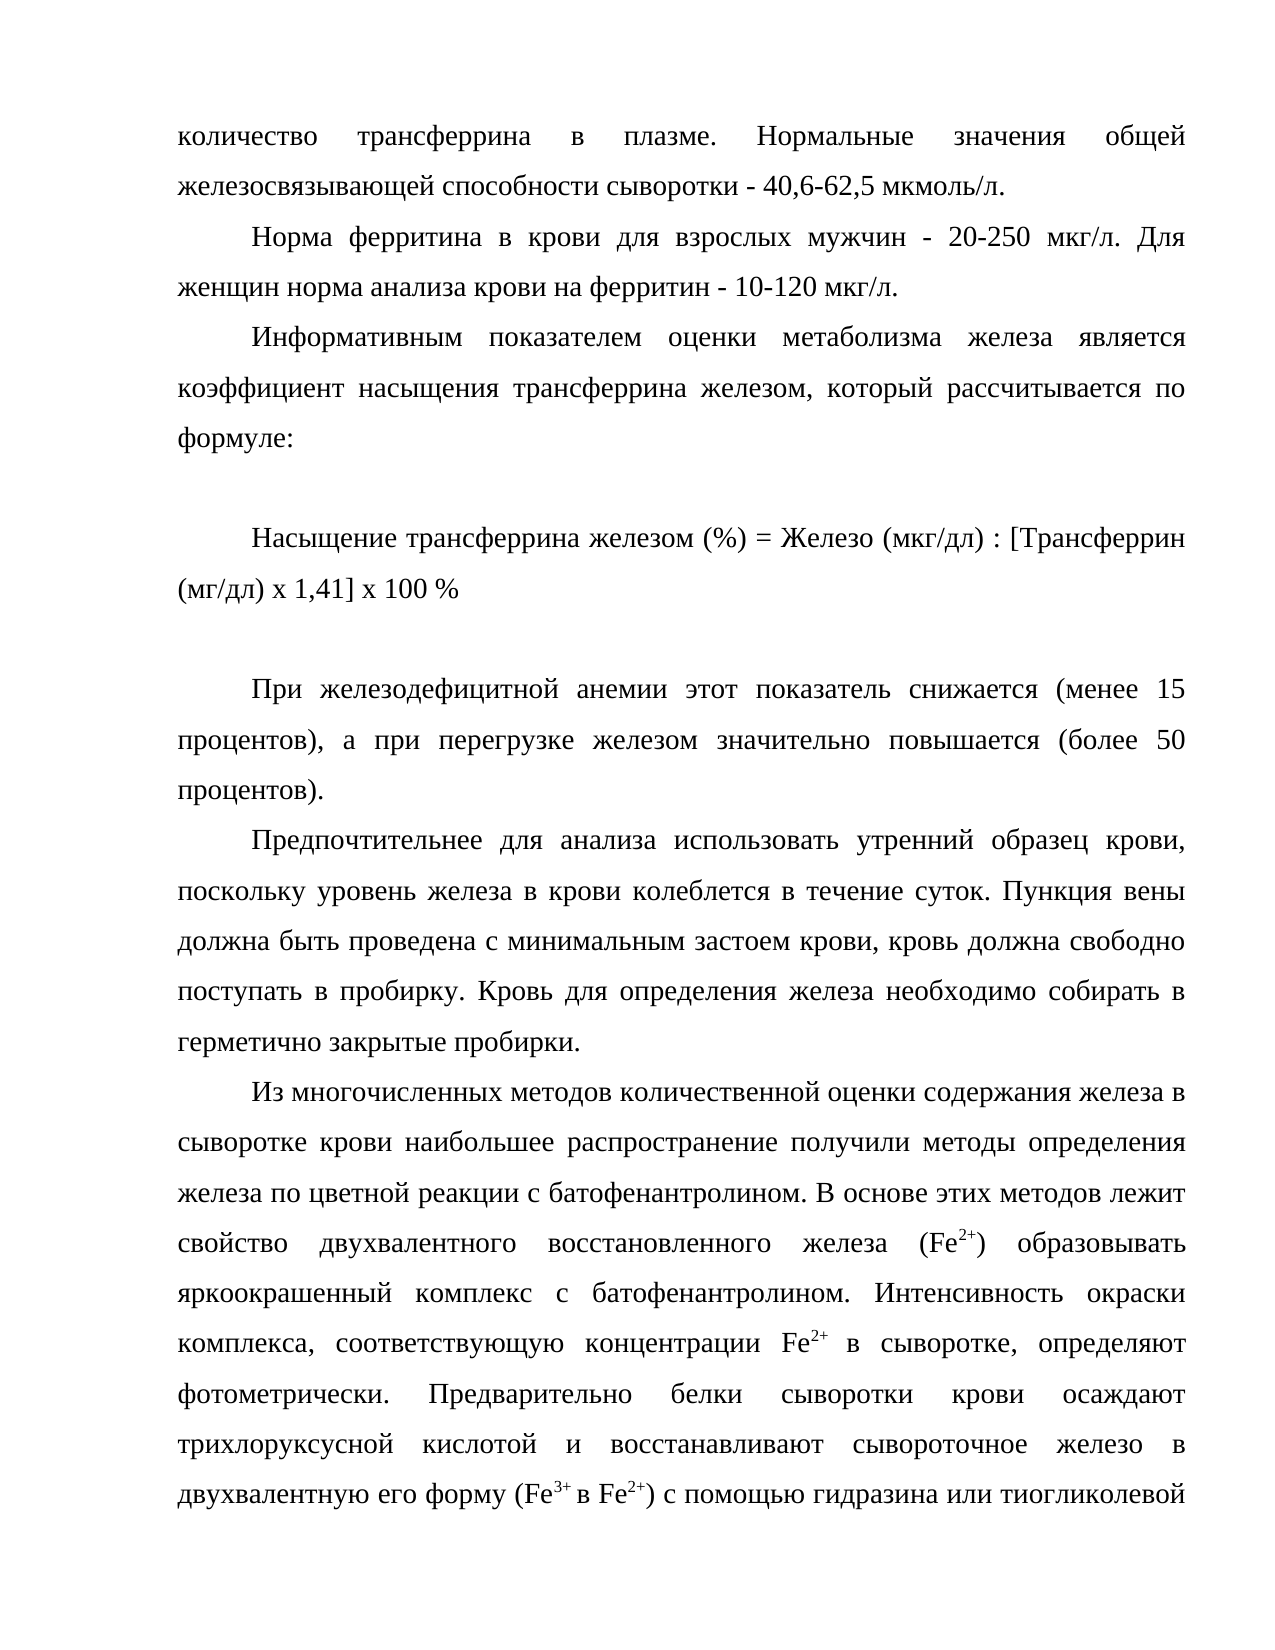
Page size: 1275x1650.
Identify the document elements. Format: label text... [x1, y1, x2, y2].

text Норма ферритина в крови для взрослых мужчин - 20-250 мкг/л. Для женщин норма анализа крови на ферритин - 10-120 мкг/л. [177, 219, 1186, 303]
subtitle Насыщение трансферрина железом (%) = Железо (мкг/дл) : [Трансферрин (мг/дл) х 1,41] х 100 % [177, 521, 1186, 604]
subtitle При железодефицитной анемии этот показатель снижается (менее 15 процентов), а при перегрузке железом значительно повышается (более 50 процентов). [177, 672, 1186, 806]
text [177, 118, 1186, 202]
subtitle Информативным показателем оценки метаболизма железа является коэффициент насыщения трансферрина железом, который рассчитывается по формуле: [177, 319, 1186, 453]
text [177, 1074, 1186, 1510]
text Предпочтительнее для анализа использовать утренний образец крови, поскольку уровень железа в крови колеблется в течение суток. Пункция вены должна быть проведена с минимальным застоем крови, кровь должна свободно поступать в пробирку. Кровь для определения железа необходимо собирать в герметично закрытые пробирки. [177, 822, 1186, 1057]
